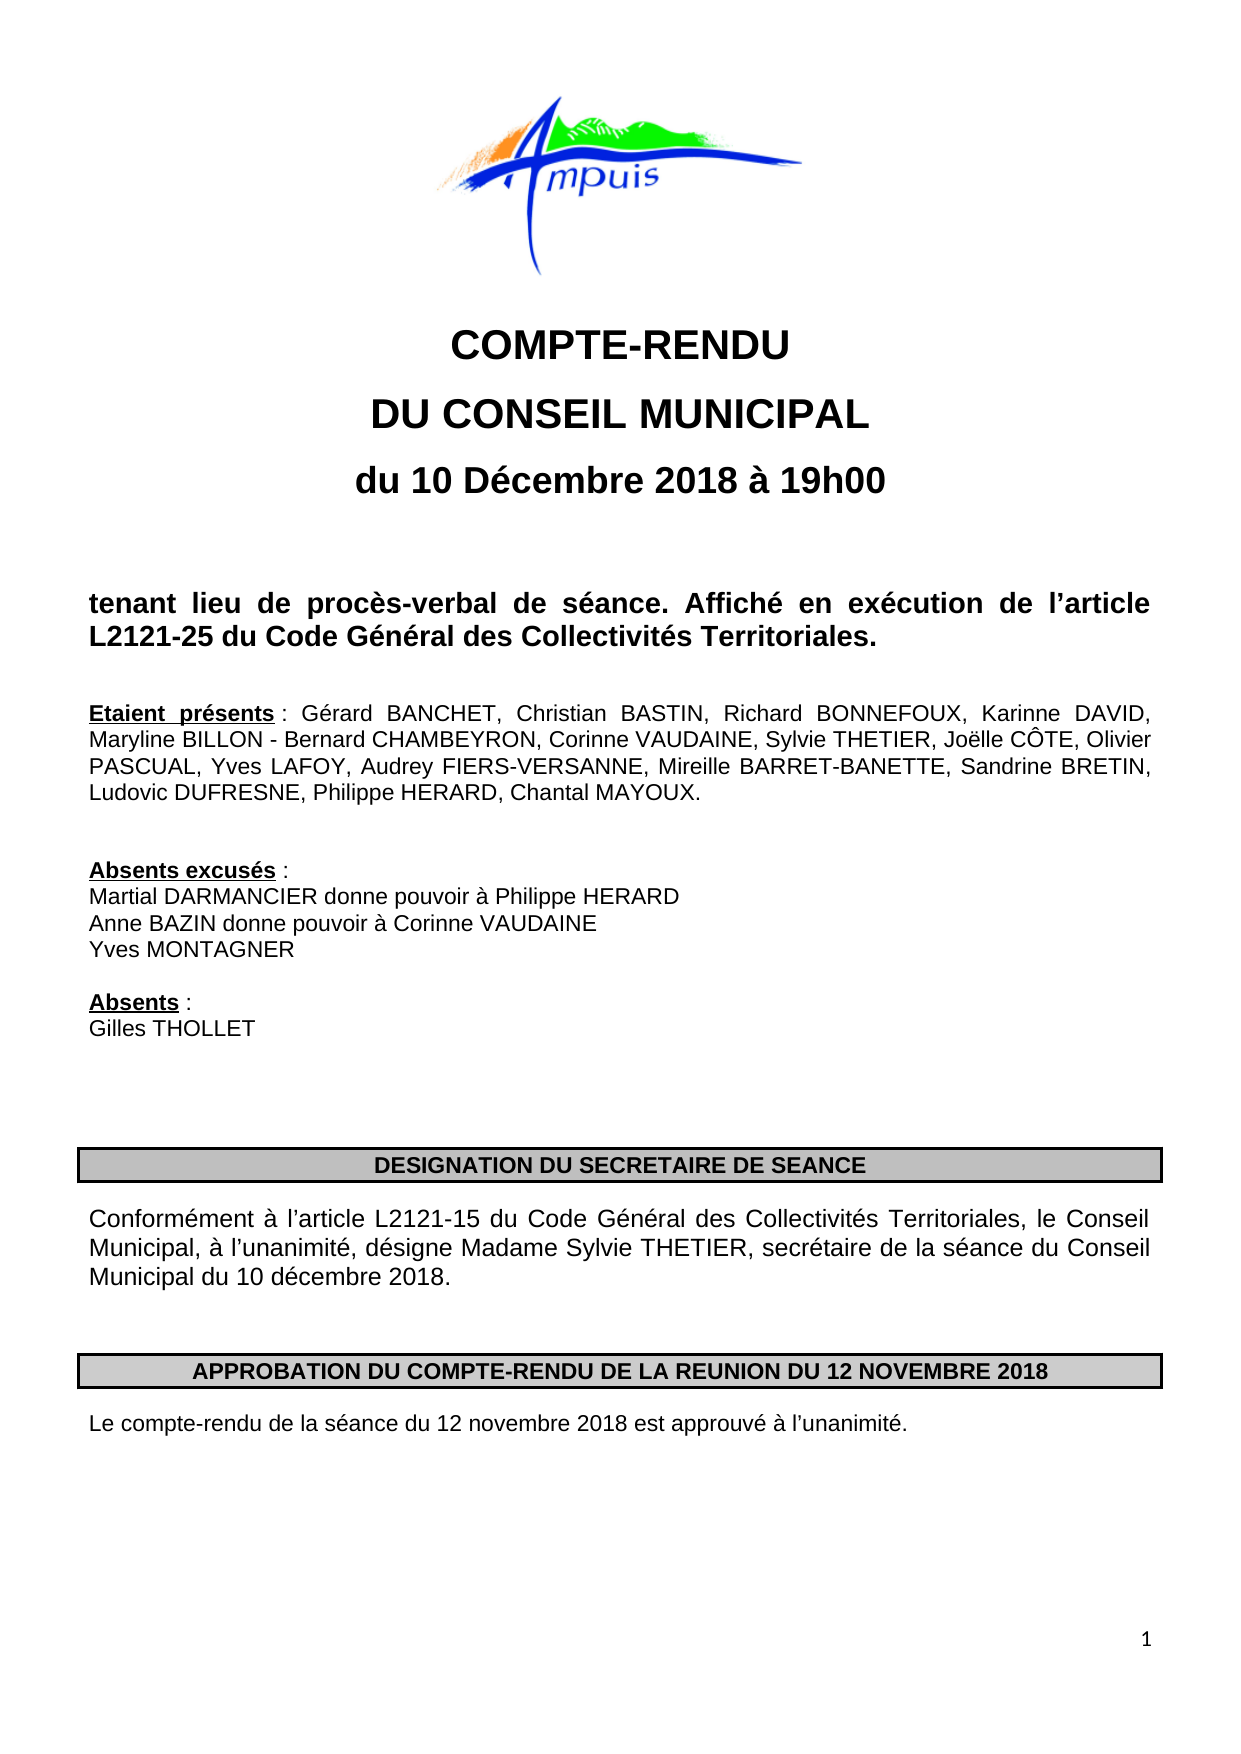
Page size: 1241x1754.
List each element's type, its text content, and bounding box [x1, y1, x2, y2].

text Le compte-rendu de la séance du 12 novembre 2018 est approuvé à l’unanimité. [89, 1410, 1152, 1437]
text Gilles THOLLET [89, 1015, 1152, 1041]
picture [414, 73, 826, 300]
text Martial DARMANCIER donne pouvoir à Philippe HERARD [89, 883, 1152, 909]
text DU CONSEIL MUNICIPAL [89, 389, 1152, 437]
text Conformément à l’article L2121-15 du Code Général des Collectivités Territoriales, le Conseil Municipal, à l’unanimité, désigne Madame Sylvie THETIER, secrétaire de la séance du Conseil Municipal du 10 décembre 2018. [89, 1204, 1152, 1291]
text Absents : [89, 988, 1152, 1015]
text Anne BAZIN donne pouvoir à Corinne VAUDAINE [89, 909, 1152, 936]
text APPROBATION DU COMPTE-RENDU DE LA REUNION DU 12 NOVEMBRE 2018 [80, 1356, 1160, 1386]
text DESIGNATION DU SECRETAIRE DE SEANCE [80, 1150, 1160, 1180]
text tenant lieu de procès-verbal de séance. Affiché en exécution de l’article L2121-25 du Code Général des Collectivités Territoriales. [89, 586, 1152, 653]
text COMPTE-RENDU [89, 320, 1152, 368]
text Absents excusés : [89, 857, 1152, 883]
text Yves MONTAGNER [89, 936, 1152, 962]
text du 10 Décembre 2018 à 19h00 [89, 458, 1152, 501]
text Etaient présents : Gérard BANCHET, Christian BASTIN, Richard BONNEFOUX, Karinne DAVID, Maryline BILLON - Bernard CHAMBEYRON, Corinne VAUDAINE, Sylvie THETIER, Joëlle CÔTE, Olivier PASCUAL, Yves LAFOY, Audrey FIERS-VERSANNE, Mireille BARRET-BANETTE, Sandrine BRETIN, Ludovic DUFRESNE, Philippe HERARD, Chantal MAYOUX. [89, 700, 1152, 805]
